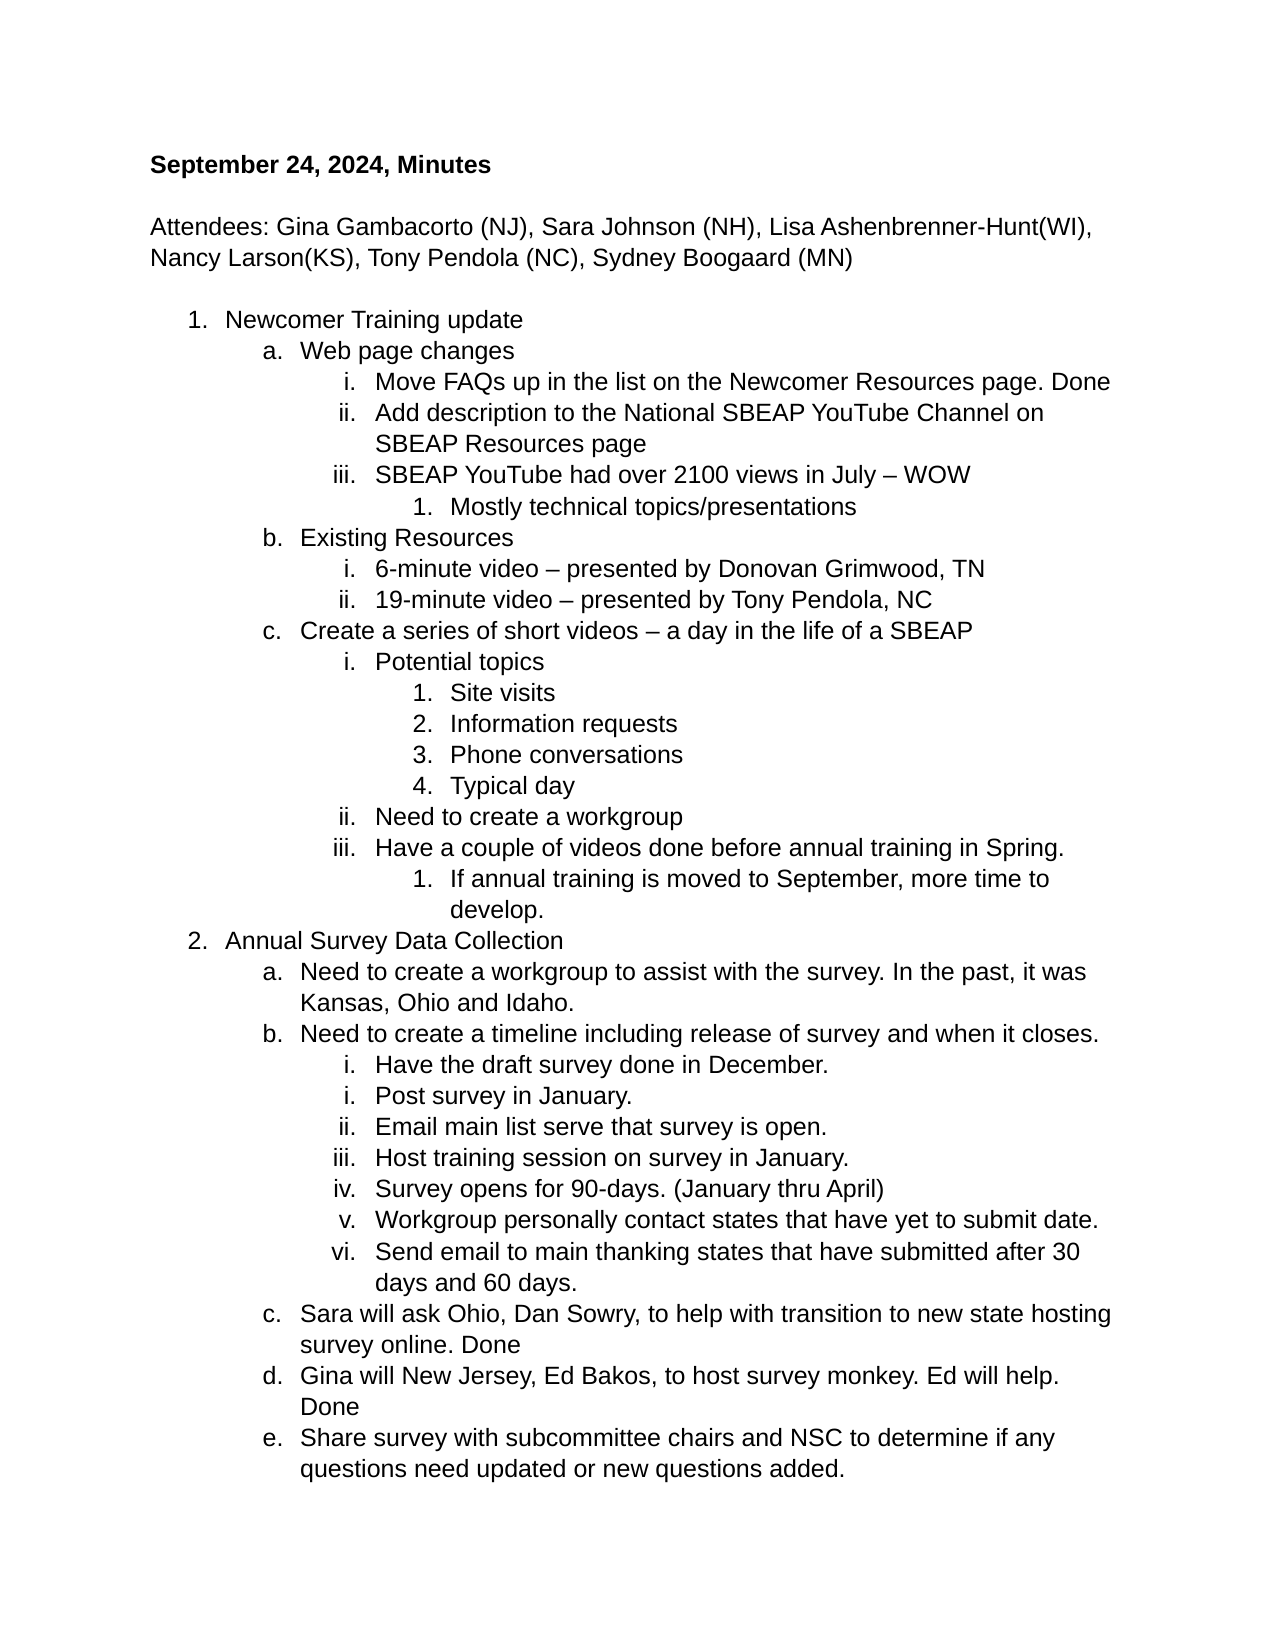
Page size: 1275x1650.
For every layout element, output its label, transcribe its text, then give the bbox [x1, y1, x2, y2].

list 6-minute video – presented by Donovan Grimwood, TN [356, 553, 1125, 582]
list Workgroup personally contact states that have yet to submit date. [356, 1205, 1125, 1234]
text Attendees: Gina Gambacorto (NJ), Sara Johnson (NH), Lisa Ashenbrenner-Hunt(WI), Nancy Larson(KS), Tony Pendola (NC), Sydney Boogaard (MN) [150, 212, 1125, 272]
list Need to create a workgroup [356, 802, 1125, 831]
list SBEAP YouTube had over 2100 views in July – WOW [356, 460, 1125, 489]
list Add description to the National SBEAP YouTube Channel on SBEAP Resources page [356, 398, 1125, 458]
list 19-minute video – presented by Tony Pendola, NC [356, 584, 1125, 613]
list Information requests [412, 709, 1125, 737]
list Annual Survey Data Collection [187, 926, 1125, 955]
list Existing Resources [262, 522, 1125, 551]
list Sara will ask Ohio, Dan Sowry, to help with transition to new state hosting survey online. Done [262, 1298, 1125, 1358]
list Email main list serve that survey is open. [356, 1112, 1125, 1141]
list Have the draft survey done in December. [356, 1050, 1125, 1079]
list Host training session on survey in January. [356, 1143, 1125, 1172]
list Post survey in January. [356, 1081, 1125, 1110]
list Create a series of short videos – a day in the life of a SBEAP [262, 616, 1125, 644]
list If annual training is moved to September, more time to develop. [412, 864, 1125, 924]
list Need to create a workgroup to assist with the survey. In the past, it was Kansas, Ohio and Idaho. [262, 957, 1125, 1017]
list Web page changes [262, 336, 1125, 365]
list Move FAQs up in the list on the Newcomer Resources page. Done [356, 367, 1125, 396]
list Survey opens for 90-days. (January thru April) [356, 1174, 1125, 1203]
list Have a couple of videos done before annual training in Spring. [356, 833, 1125, 862]
list Site visits [412, 678, 1125, 706]
text September 24, 2024, Minutes [150, 150, 1125, 179]
list Mostly technical topics/presentations [412, 491, 1125, 520]
list Share survey with subcommittee chairs and NSC to determine if any questions need updated or new questions added. [262, 1423, 1125, 1482]
list Need to create a timeline including release of survey and when it closes. [262, 1019, 1125, 1048]
list Gina will New Jersey, Ed Bakos, to host survey monkey. Ed will help. Done [262, 1361, 1125, 1420]
list Phone conversations [412, 740, 1125, 768]
list Newcomer Training update [187, 305, 1125, 334]
list Typical day [412, 771, 1125, 799]
list Send email to main thanking states that have submitted after 30 days and 60 days. [356, 1236, 1125, 1296]
list Potential topics [356, 647, 1125, 675]
